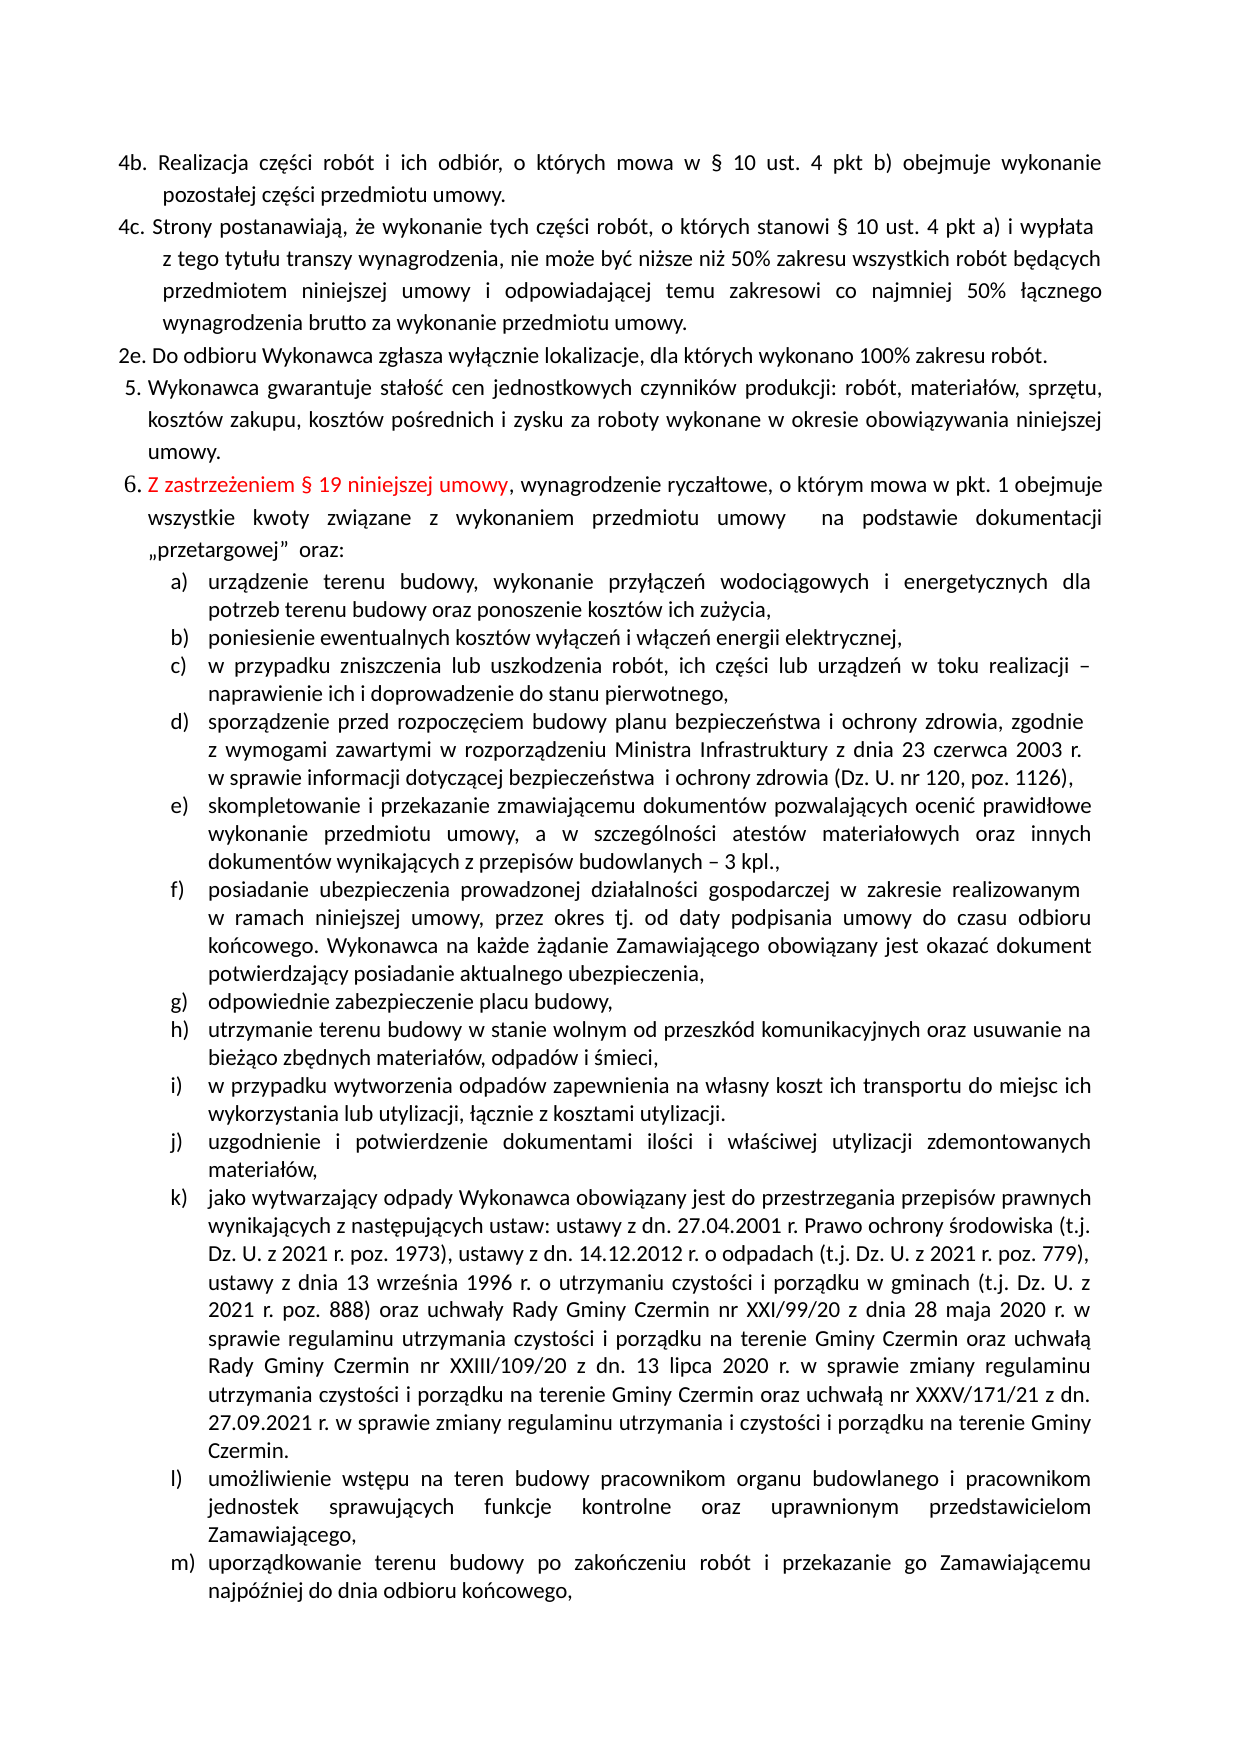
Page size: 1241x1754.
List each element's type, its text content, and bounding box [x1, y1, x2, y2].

list uporządkowanie terenu budowy po zakończeniu robót i przekazanie go Zamawiającemu najpóźniej do dnia odbioru końcowego, [170, 1548, 1093, 1604]
list posiadanie ubezpieczenia prowadzonej działalności gospodarczej w zakresie realizowanym w ramach niniejszej umowy, przez okres tj. od daty podpisania umowy do czasu odbioru końcowego. Wykonawca na każde żądanie Zamawiającego obowiązany jest okazać dokument potwierdzający posiadanie aktualnego ubezpieczenia, [170, 875, 1093, 987]
list w przypadku zniszczenia lub uszkodzenia robót, ich części lub urządzeń w toku realizacji – naprawienie ich i doprowadzenie do stanu pierwotnego, [170, 651, 1093, 707]
list Z zastrzeżeniem § 19 niniejszej umowy, wynagrodzenie ryczałtowe, o którym mowa w pkt. 1 obejmuje wszystkie kwoty związane z wykonaniem przedmiotu umowy na podstawie dokumentacji „przetargowej” oraz: [133, 469, 1104, 563]
list skompletowanie i przekazanie zmawiającemu dokumentów pozwalających ocenić prawidłowe wykonanie przedmiotu umowy, a w szczególności atestów materiałowych oraz innych dokumentów wynikających z przepisów budowlanych – 3 kpl., [170, 791, 1093, 875]
list utrzymanie terenu budowy w stanie wolnym od przeszkód komunikacyjnych oraz usuwanie na bieżąco zbędnych materiałów, odpadów i śmieci, [170, 1015, 1093, 1071]
list umożliwienie wstępu na teren budowy pracownikom organu budowlanego i pracownikom jednostek sprawujących funkcje kontrolne oraz uprawnionym przedstawicielom Zamawiającego, [170, 1464, 1093, 1548]
text 4b. Realizacja części robót i ich odbiór, o których mowa w § 10 ust. 4 pkt b) obejmuje wykonanie pozostałej części przedmiotu umowy. [118, 148, 1104, 208]
list poniesienie ewentualnych kosztów wyłączeń i włączeń energii elektrycznej, [170, 623, 1093, 651]
text 4c. Strony postanawiają, że wykonanie tych części robót, o których stanowi § 10 ust. 4 pkt a) i wypłata z tego tytułu transzy wynagrodzenia, nie może być niższe niż 50% zakresu wszystkich robót będących przedmiotem niniejszej umowy i odpowiadającej temu zakresowi co najmniej 50% łącznego wynagrodzenia brutto za wykonanie przedmiotu umowy. [118, 212, 1104, 337]
list Wykonawca gwarantuje stałość cen jednostkowych czynników produkcji: robót, materiałów, sprzętu, kosztów zakupu, kosztów pośrednich i zysku za roboty wykonane w okresie obowiązywania niniejszej umowy. [133, 373, 1104, 465]
text 2e. Do odbioru Wykonawca zgłasza wyłącznie lokalizacje, dla których wykonano 100% zakresu robót. [118, 341, 1104, 369]
list uzgodnienie i potwierdzenie dokumentami ilości i właściwej utylizacji zdemontowanych materiałów, [170, 1127, 1093, 1183]
list w przypadku wytworzenia odpadów zapewnienia na własny koszt ich transportu do miejsc ich wykorzystania lub utylizacji, łącznie z kosztami utylizacji. [170, 1071, 1093, 1127]
list sporządzenie przed rozpoczęciem budowy planu bezpieczeństwa i ochrony zdrowia, zgodnie z wymogami zawartymi w rozporządzeniu Ministra Infrastruktury z dnia 23 czerwca 2003 r. w sprawie informacji dotyczącej bezpieczeństwa i ochrony zdrowia (Dz. U. nr 120, poz. 1126), [170, 707, 1093, 791]
list jako wytwarzający odpady Wykonawca obowiązany jest do przestrzegania przepisów prawnych wynikających z następujących ustaw: ustawy z dn. 27.04.2001 r. Prawo ochrony środowiska (t.j. Dz. U. z 2021 r. poz. 1973), ustawy z dn. 14.12.2012 r. o odpadach (t.j. Dz. U. z 2021 r. poz. 779), ustawy z dnia 13 września 1996 r. o utrzymaniu czystości i porządku w gminach (t.j. Dz. U. z 2021 r. poz. 888) oraz uchwały Rady Gminy Czermin nr XXI/99/20 z dnia 28 maja 2020 r. w sprawie regulaminu utrzymania czystości i porządku na terenie Gminy Czermin oraz uchwałą Rady Gminy Czermin nr XXIII/109/20 z dn. 13 lipca 2020 r. w sprawie zmiany regulaminu utrzymania czystości i porządku na terenie Gminy Czermin oraz uchwałą nr XXXV/171/21 z dn. 27.09.2021 r. w sprawie zmiany regulaminu utrzymania i czystości i porządku na terenie Gminy Czermin. [170, 1183, 1093, 1464]
list urządzenie terenu budowy, wykonanie przyłączeń wodociągowych i energetycznych dla potrzeb terenu budowy oraz ponoszenie kosztów ich zużycia, [170, 567, 1093, 623]
list odpowiednie zabezpieczenie placu budowy, [170, 987, 1093, 1015]
